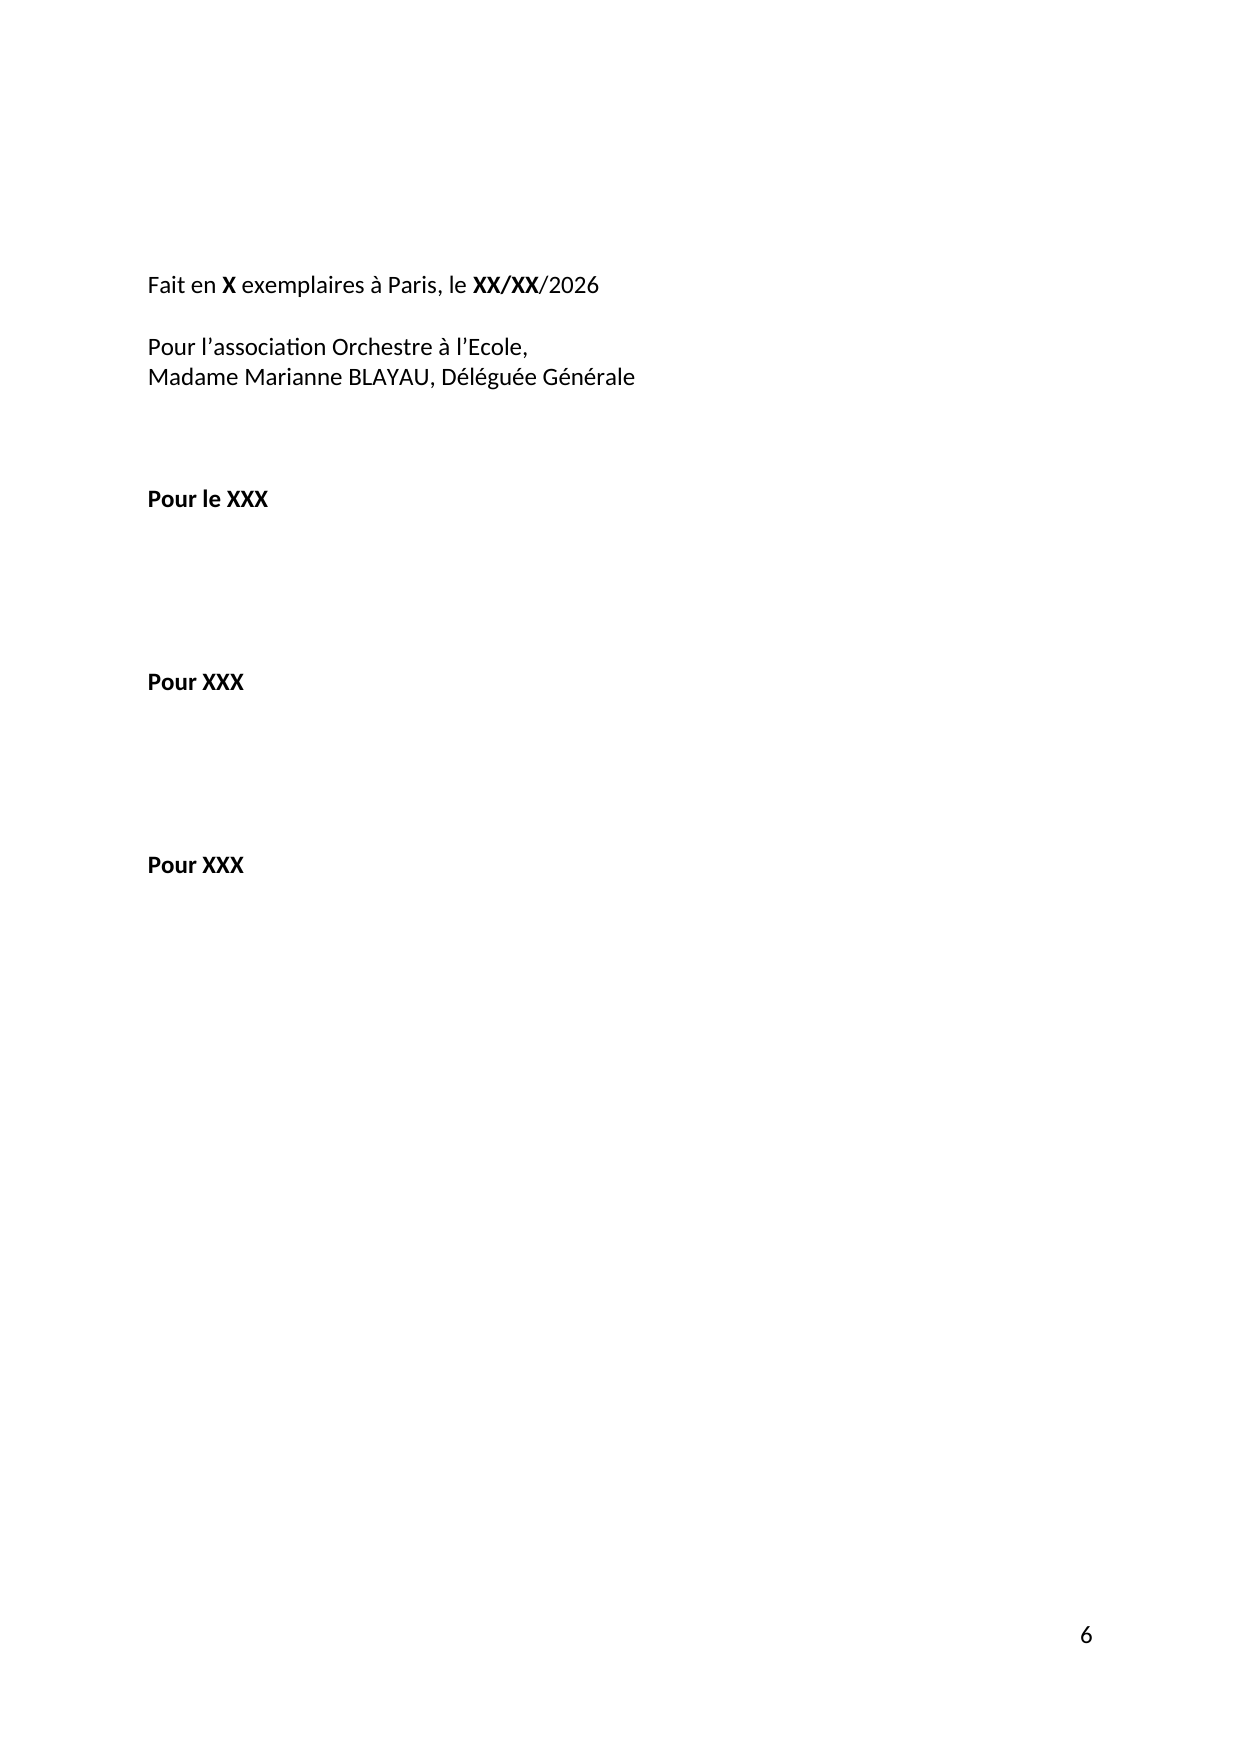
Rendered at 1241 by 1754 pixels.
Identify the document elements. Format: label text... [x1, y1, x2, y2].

text Pour XXX [148, 849, 1093, 880]
text Pour le XXX [148, 483, 1093, 514]
text Pour l’association Orchestre à l’Ecole, [148, 331, 1093, 361]
text Pour XXX [148, 666, 1093, 697]
text Fait en X exemplaires à Paris, le XX/XX/2026 [148, 270, 1093, 300]
text Madame Marianne BLAYAU, Déléguée Générale [148, 361, 1093, 392]
